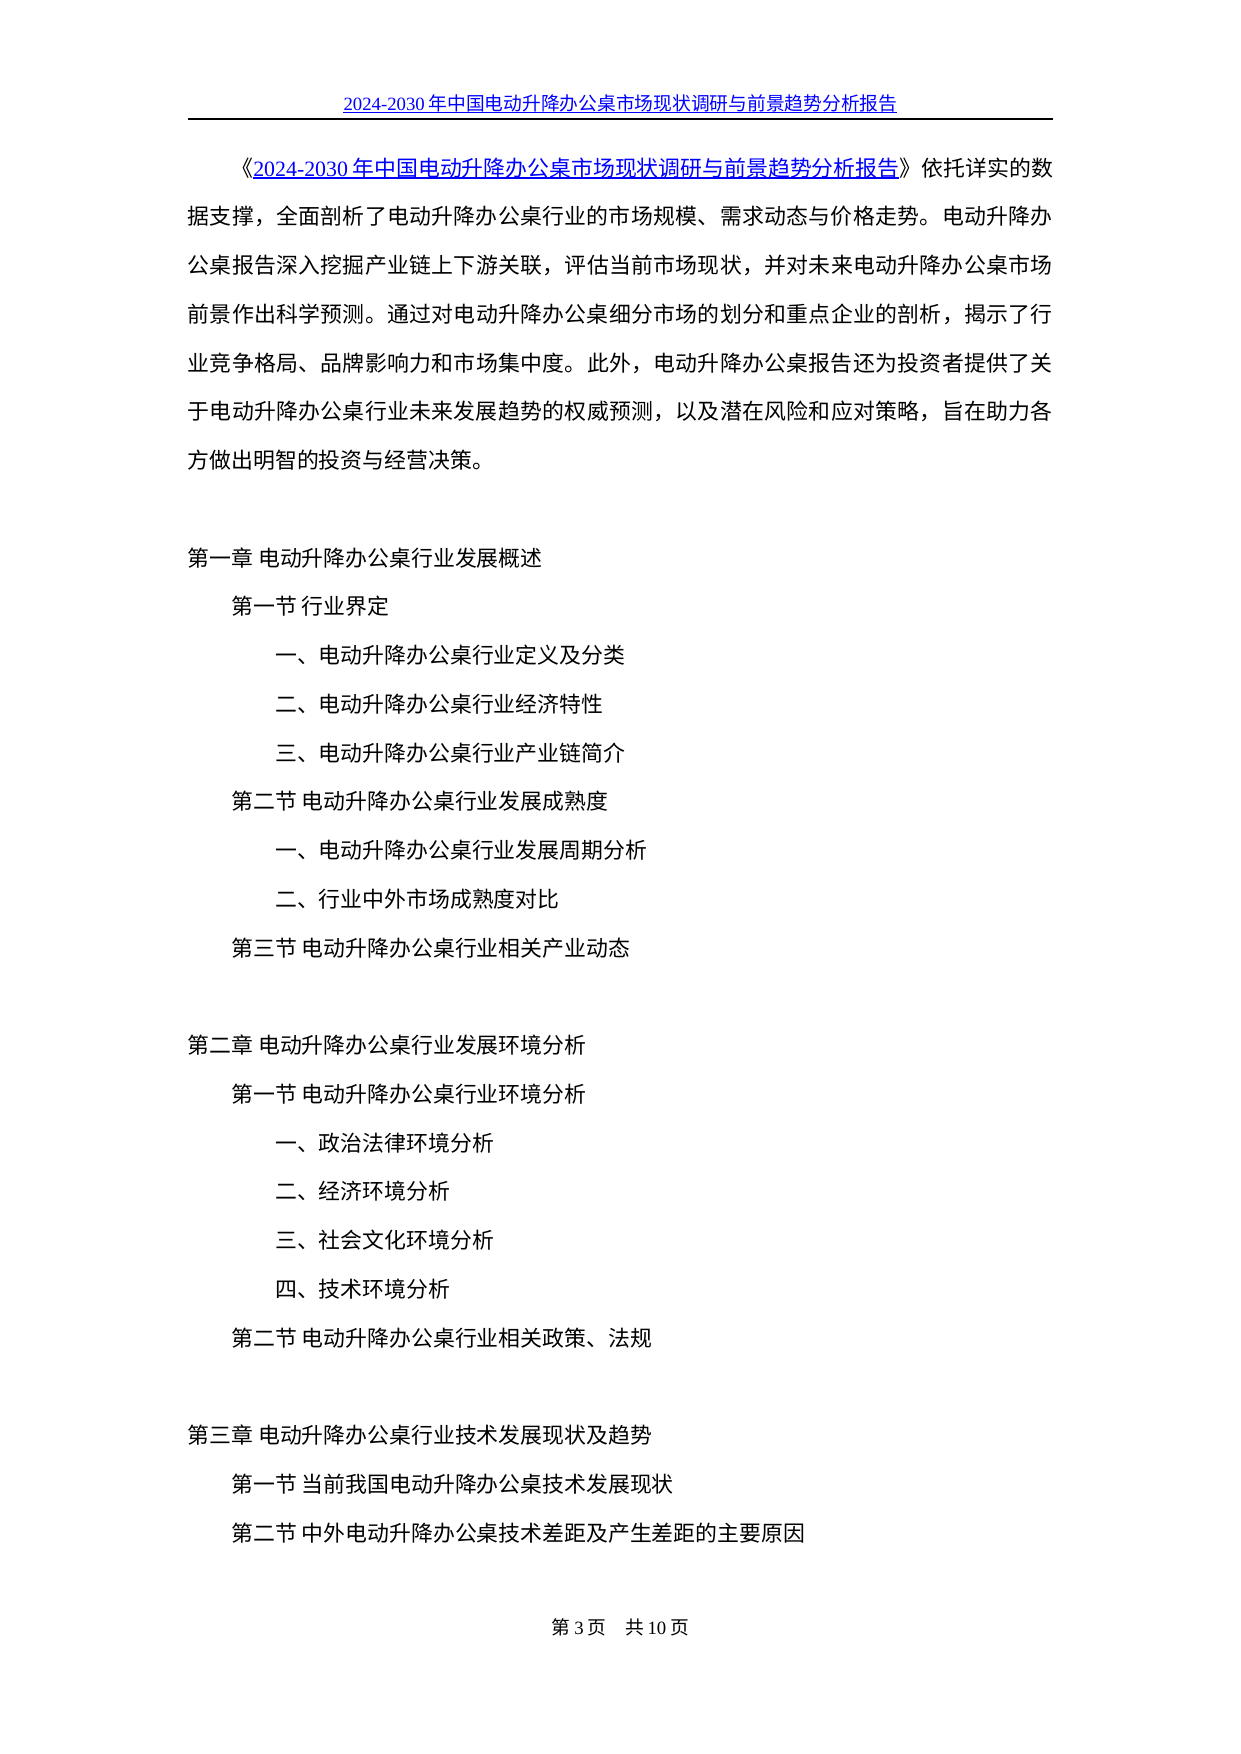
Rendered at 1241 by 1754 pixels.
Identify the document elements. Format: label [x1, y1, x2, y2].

text [187, 150, 1053, 1548]
